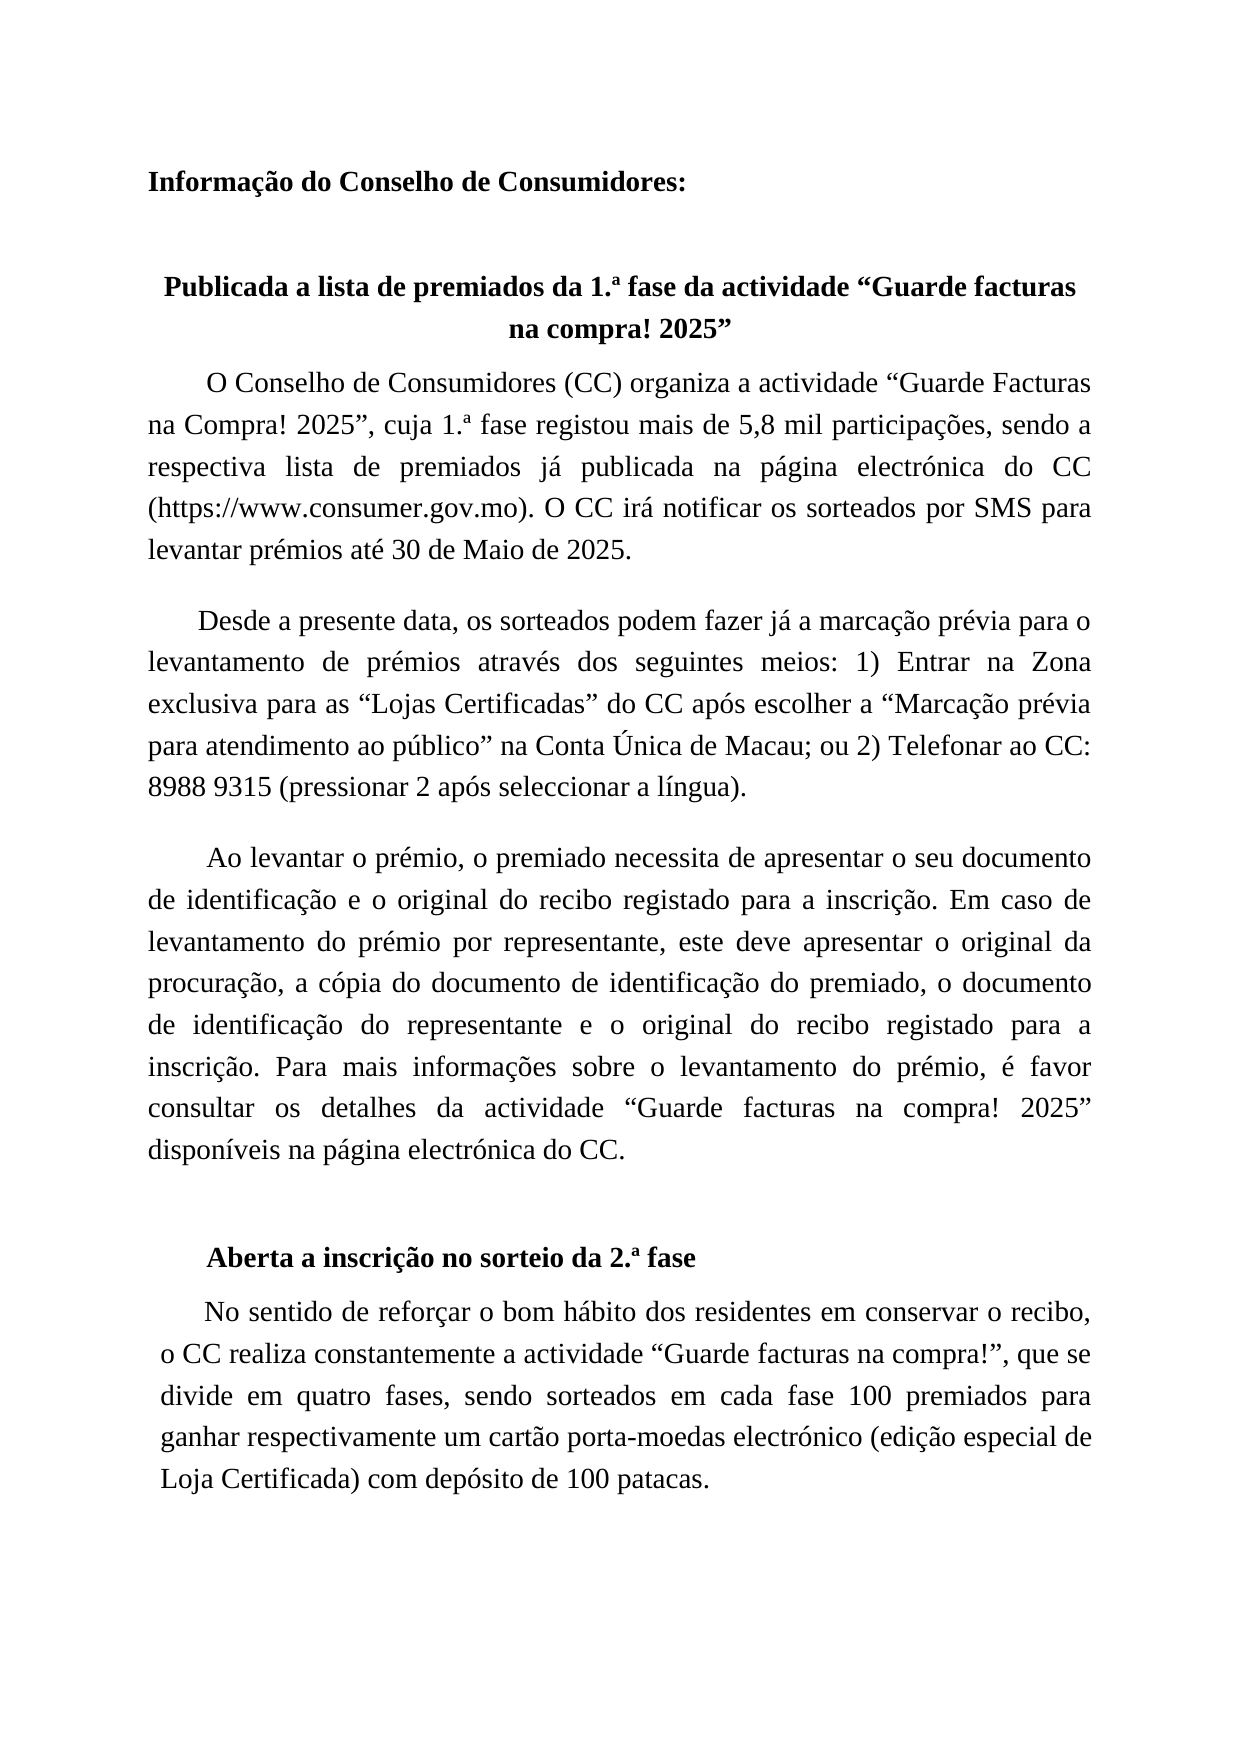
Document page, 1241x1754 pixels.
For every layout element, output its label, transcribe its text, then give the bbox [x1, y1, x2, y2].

text Informação do Conselho de Consumidores: [148, 158, 1092, 199]
text Ao levantar o prémio, o premiado necessita de apresentar o seu documento de identificação e o original do recibo registado para a inscrição. Em caso de levantamento do prémio por representante, este deve apresentar o original da procuração, a cópia do documento de identificação do premiado, o documento de identificação do representante e o original do recibo registado para a inscrição. Para mais informações sobre o levantamento do prémio, é favor consultar os detalhes da actividade “Guarde facturas na compra! 2025” disponíveis na página electrónica do CC. [148, 834, 1092, 1168]
text Desde a presente data, os sorteados podem fazer já a marcação prévia para o levantamento de prémios através dos seguintes meios: 1) Entrar na Zona exclusiva para as “Lojas Certificadas” do CC após escolher a “Marcação prévia para atendimento ao público” na Conta Única de Macau; ou 2) Telefonar ao CC: 8988 9315 (pressionar 2 após seleccionar a língua). [148, 597, 1092, 805]
text Publicada a lista de premiados da 1.ª fase da actividade “Guarde facturas na compra! 2025” [148, 263, 1092, 347]
text No sentido de reforçar o bom hábito dos residentes em conservar o recibo, o CC realiza constantemente a actividade “Guarde facturas na compra!”, que se divide em quatro fases, sendo sorteados em cada fase 100 premiados para ganhar respectivamente um cartão porta-moedas electrónico (edição especial de Loja Certificada) com depósito de 100 patacas. [160, 1288, 1092, 1497]
text Aberta a inscrição no sorteio da 2.ª fase [148, 1234, 1092, 1276]
text O Conselho de Consumidores (CC) organiza a actividade “Guarde Facturas na Compra! 2025”, cuja 1.ª fase registou mais de 5,8 mil participações, sendo a respectiva lista de premiados já publicada na página electrónica do CC (https://www.consumer.gov.mo). O CC irá notificar os sorteados por SMS para levantar prémios até 30 de Maio de 2025. [148, 359, 1092, 568]
